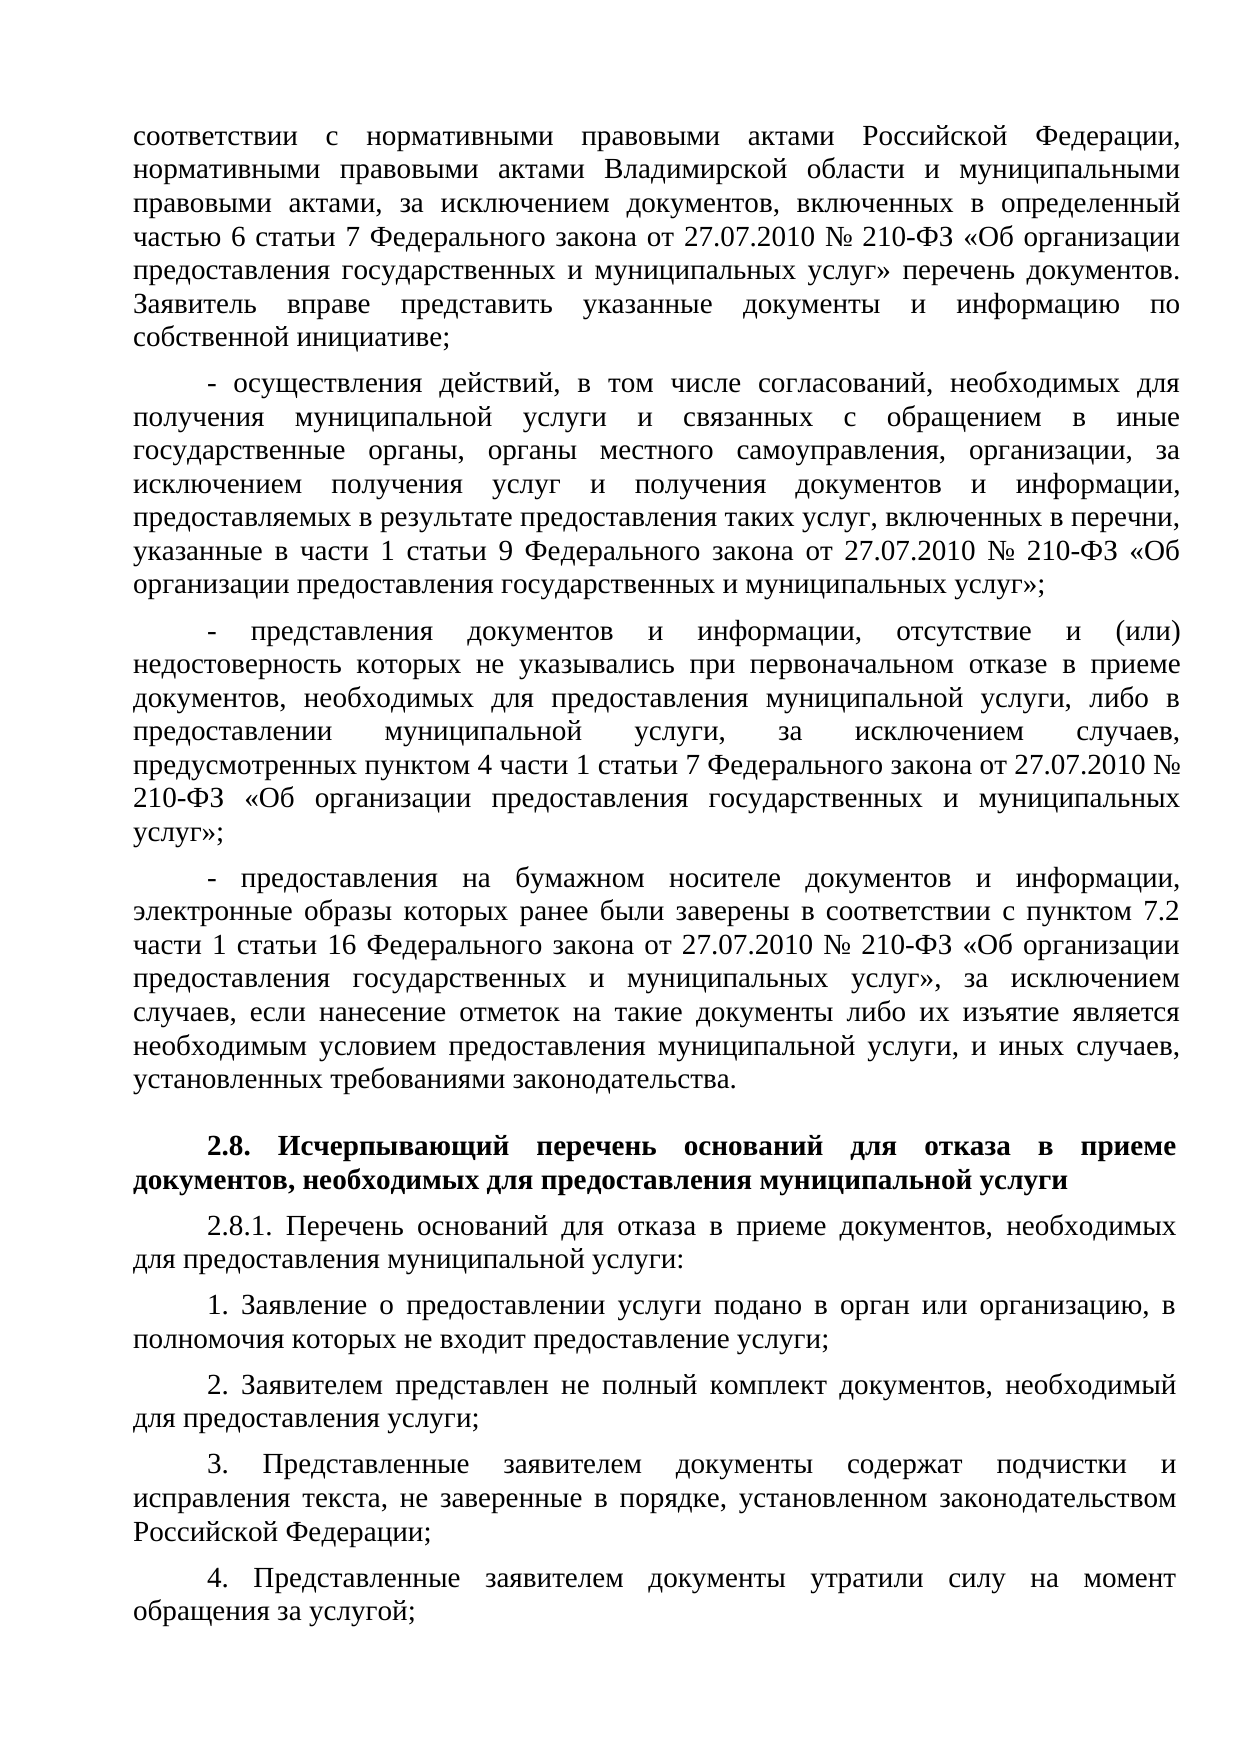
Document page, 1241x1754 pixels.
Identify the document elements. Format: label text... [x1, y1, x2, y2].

text 2.8. Исчерпывающий перечень оснований для отказа в приеме документов, необходимых для предоставления муниципальной услуги [133, 1128, 1177, 1195]
text - осуществления действий, в том числе согласований, необходимых для получения муниципальной услуги и связанных с обращением в иные государственные органы, органы местного самоуправления, организации, за исключением получения услуг и получения документов и информации, предоставляемых в результате предоставления таких услуг, включенных в перечни, указанные в части 1 статьи 9 Федерального закона от 27.07.2010 № 210-ФЗ «Об организации предоставления государственных и муниципальных услуг»; [133, 365, 1181, 600]
text - представления документов и информации, отсутствие и (или) недостоверность которых не указывались при первоначальном отказе в приеме документов, необходимых для предоставления муниципальной услуги, либо в предоставлении муниципальной услуги, за исключением случаев, предусмотренных пунктом 4 части 1 статьи 7 Федерального закона от 27.07.2010 № 210-ФЗ «Об организации предоставления государственных и муниципальных услуг»; [133, 613, 1181, 847]
text 2.8.1. Перечень оснований для отказа в приеме документов, необходимых для предоставления муниципальной услуги: [133, 1208, 1177, 1275]
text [133, 118, 1181, 353]
text 3. Представленные заявителем документы содержат подчистки и исправления текста, не заверенные в порядке, установленном законодательством Российской Федерации; [133, 1447, 1177, 1547]
text - предоставления на бумажном носителе документов и информации, электронные образы которых ранее были заверены в соответствии с пунктом 7.2 части 1 статьи 16 Федерального закона от 27.07.2010 № 210-ФЗ «Об организации предоставления государственных и муниципальных услуг», за исключением случаев, если нанесение отметок на такие документы либо их изъятие является необходимым условием предоставления муниципальной услуги, и иных случаев, установленных требованиями законодательства. [133, 860, 1181, 1095]
text 1. Заявление о предоставлении услуги подано в орган или организацию, в полномочия которых не входит предоставление услуги; [133, 1287, 1177, 1354]
text 2. Заявителем представлен не полный комплект документов, необходимый для предоставления услуги; [133, 1367, 1177, 1434]
text 4. Представленные заявителем документы утратили силу на момент обращения за услугой; [133, 1560, 1177, 1627]
